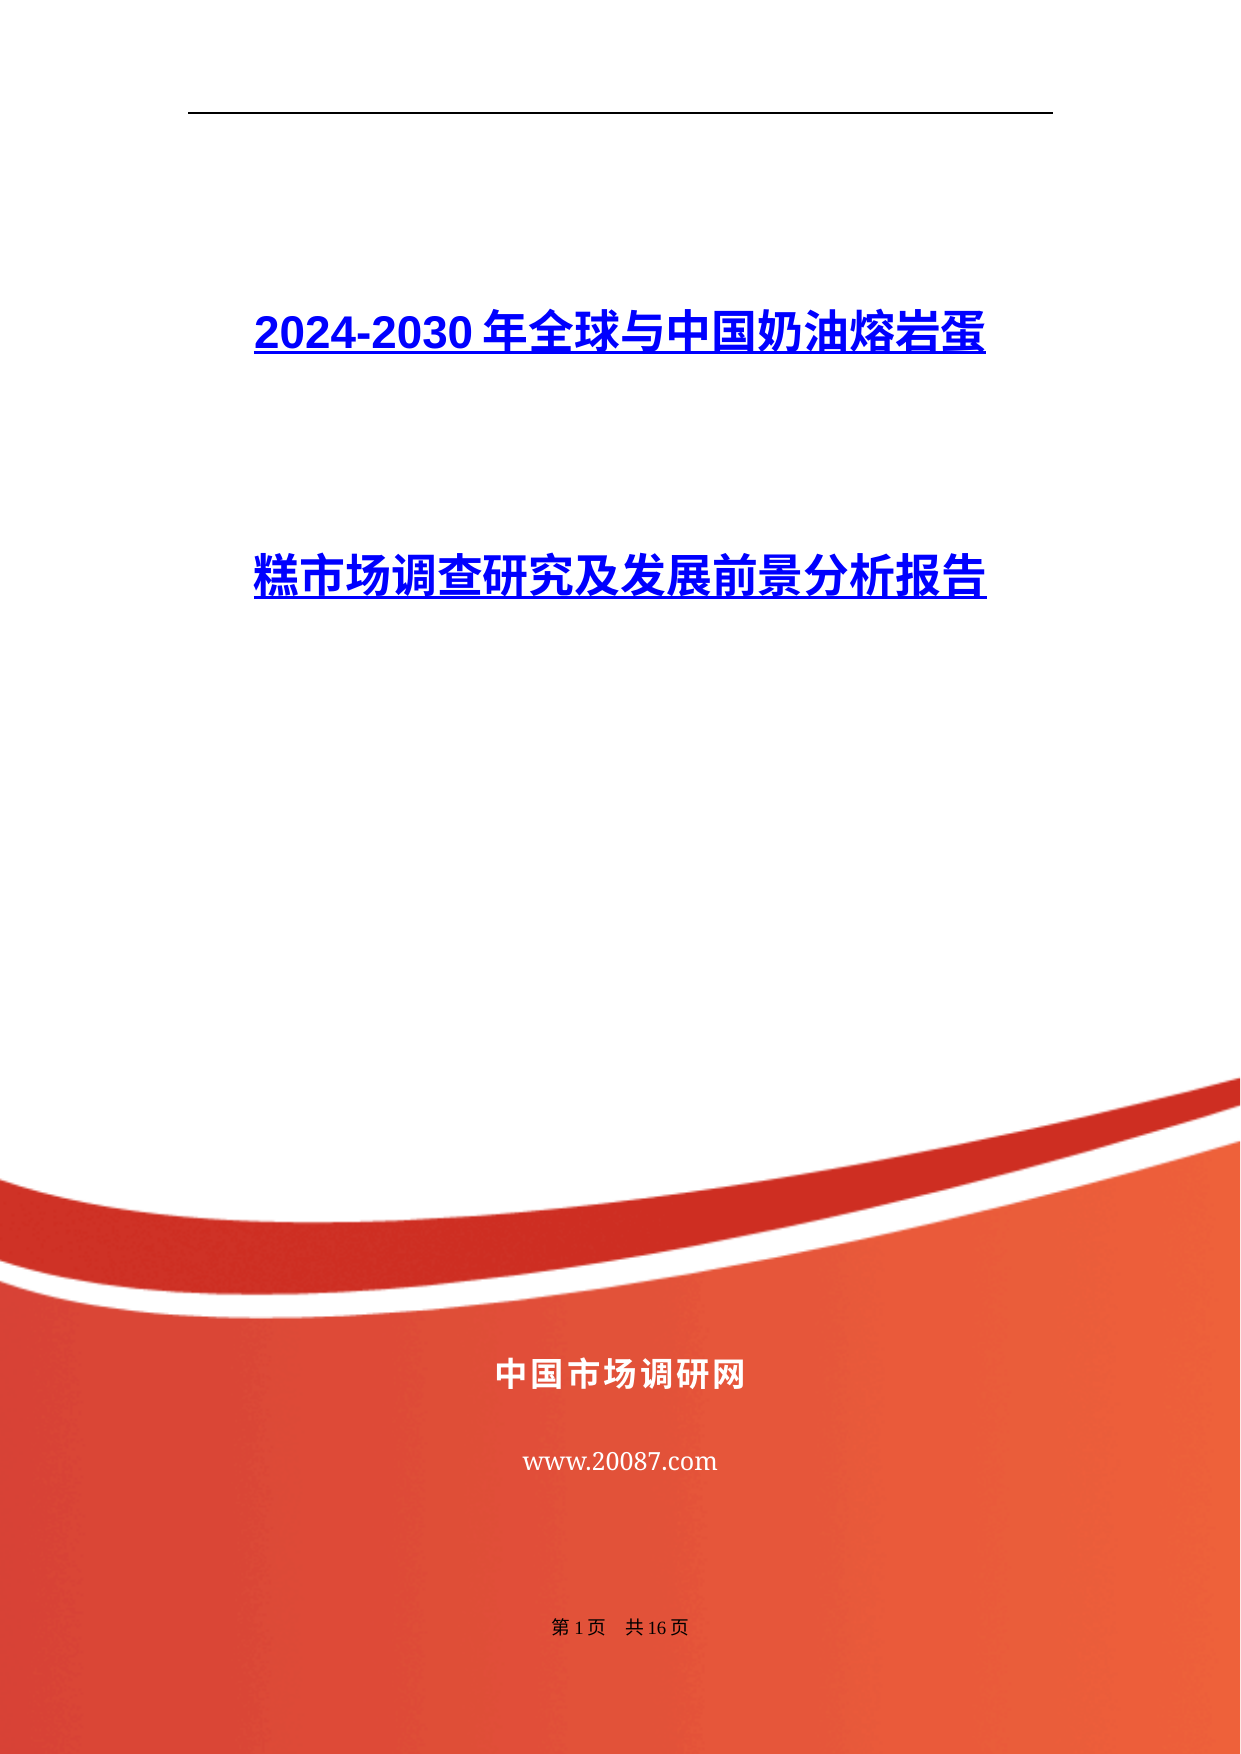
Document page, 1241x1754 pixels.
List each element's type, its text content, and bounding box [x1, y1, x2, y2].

text www.20087.com [187, 1428, 1053, 1493]
table_header 2024-2030年全球与中国奶油熔岩蛋糕市场调查研究及发展前景分析报告 [188, 207, 1053, 773]
picture [0, 1006, 1241, 1754]
subtitle 中国市场调研网 [187, 1339, 1053, 1404]
